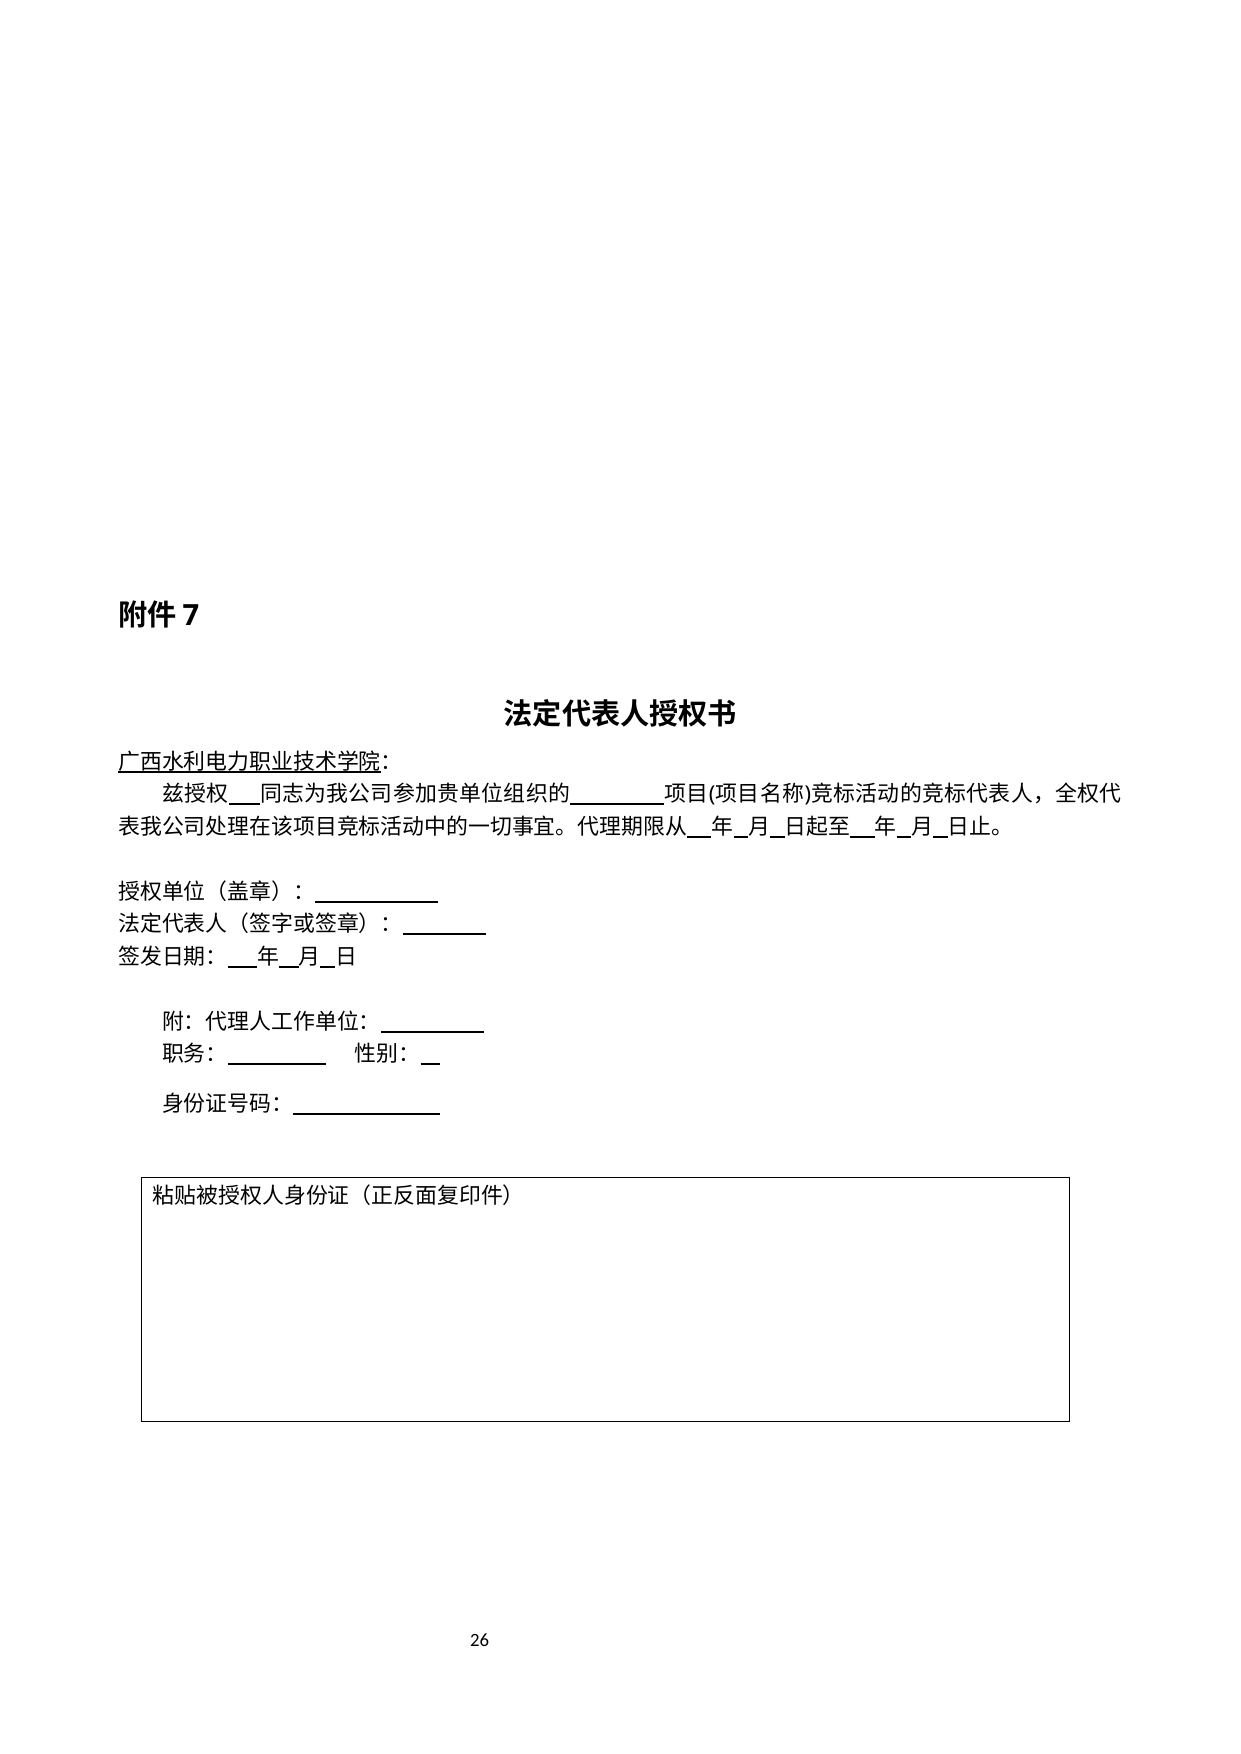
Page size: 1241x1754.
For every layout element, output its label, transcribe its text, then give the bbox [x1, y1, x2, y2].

table_header 粘贴被授权人身份证（正反面复印件） [142, 1178, 1069, 1421]
text 职务： 性别： [118, 1036, 1122, 1068]
text 签发日期： 年 月 日 [118, 938, 1122, 971]
text 附：代理人工作单位： [118, 1003, 1122, 1036]
text 授权单位（盖章）： [118, 873, 1122, 906]
text 广西水利电力职业技术学院： [118, 743, 1122, 776]
text 身份证号码： [118, 1068, 1122, 1122]
text 法定代表人（签字或签章）： [118, 906, 1122, 938]
text 法定代表人授权书 [118, 690, 1122, 733]
text 附件7 [118, 580, 1122, 645]
text 兹授权 同志为我公司参加贵单位组织的 项目(项目名称)竞标活动的竞标代表人，全权代表我公司处理在该项目竞标活动中的一切事宜。代理期限从 年 月 日起至 年 月 日止。 [118, 776, 1122, 841]
